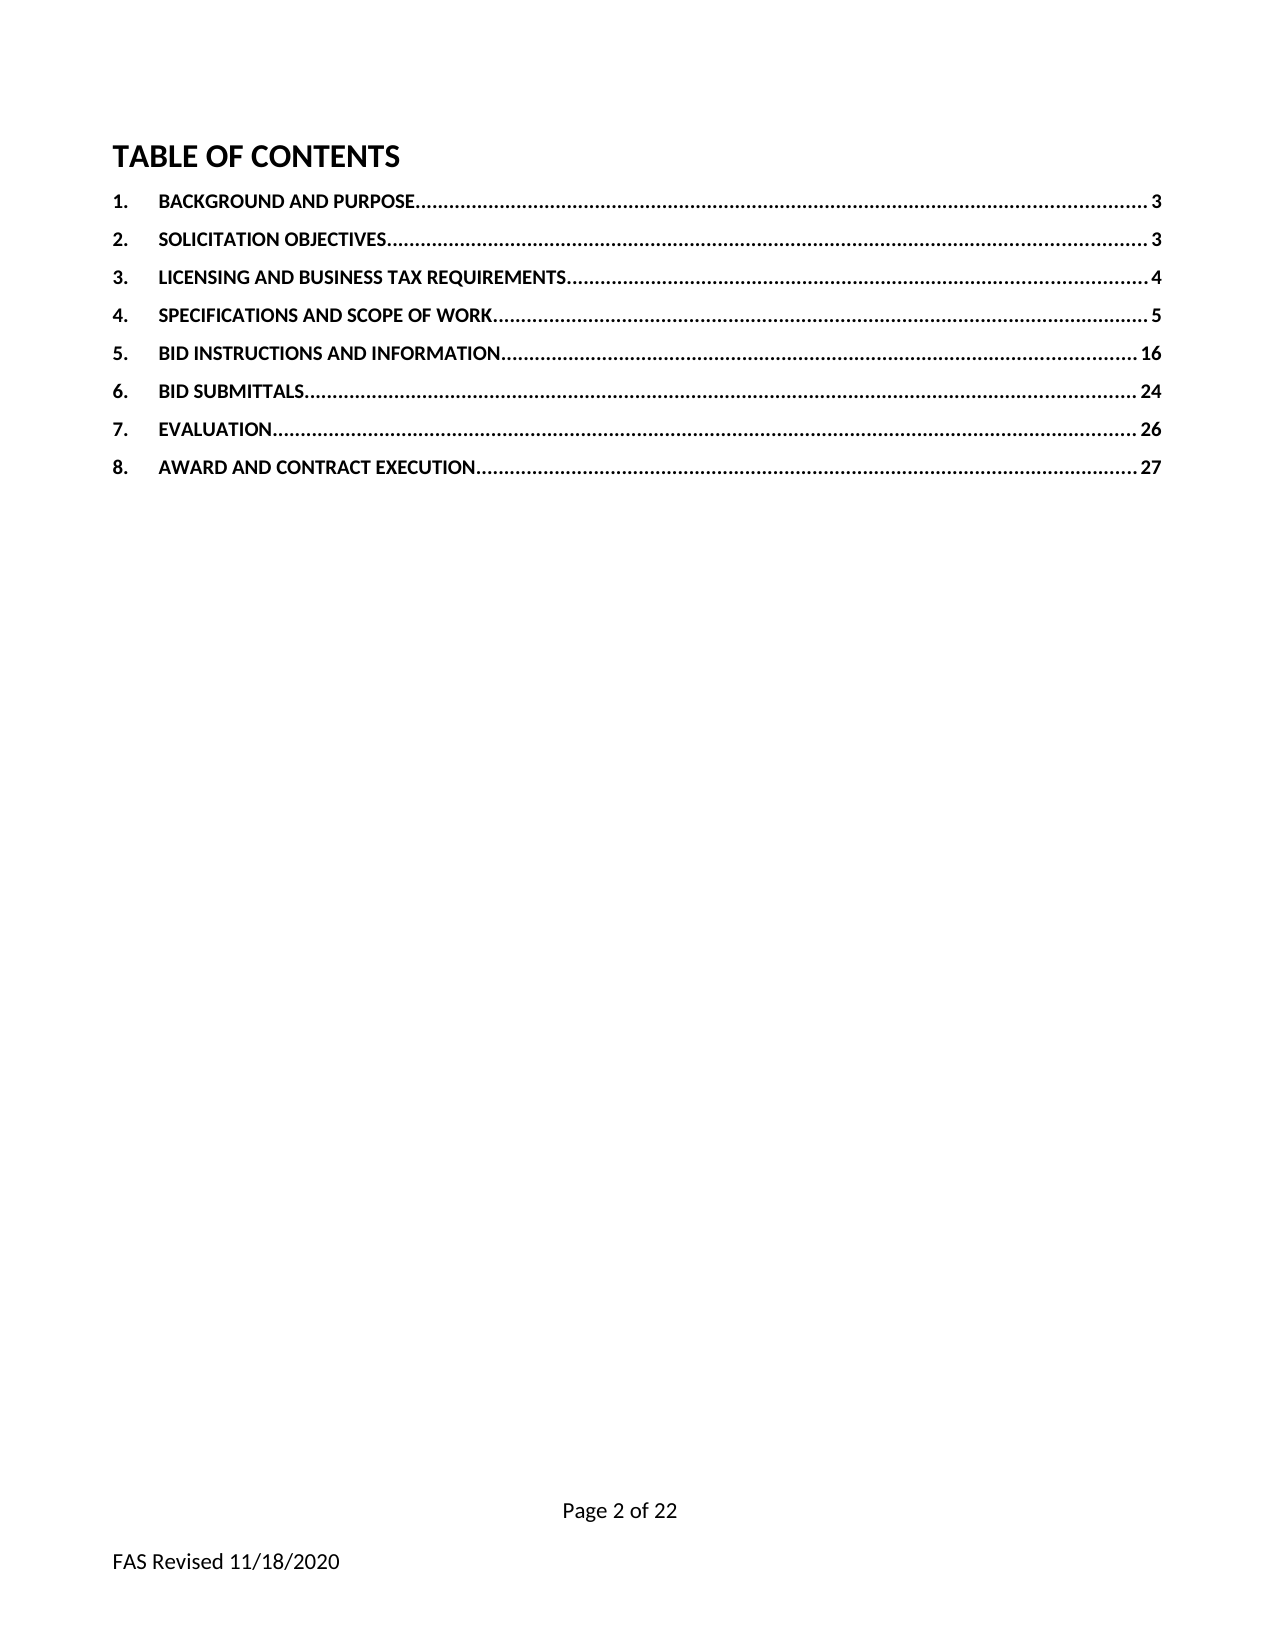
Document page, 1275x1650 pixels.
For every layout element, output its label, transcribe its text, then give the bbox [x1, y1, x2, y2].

text 8. AWARD AND CONTRACT EXECUTION 27 [112, 454, 1162, 479]
text 5. BID INSTRUCTIONS AND INFORMATION 16 [112, 340, 1162, 366]
text 6. BID SUBMITTALS 24 [112, 378, 1162, 404]
text 4. SPECIFICATIONS AND SCOPE OF WORK 5 [112, 302, 1162, 328]
text TABLE OF CONTENTS [112, 135, 1162, 176]
text 2. SOLICITATION OBJECTIVES 3 [112, 227, 1162, 252]
text 3. LICENSING AND BUSINESS TAX REQUIREMENTS 4 [112, 264, 1162, 290]
text 7. EVALUATION 26 [112, 416, 1162, 442]
text 1. BACKGROUND AND PURPOSE 3 [112, 189, 1162, 214]
